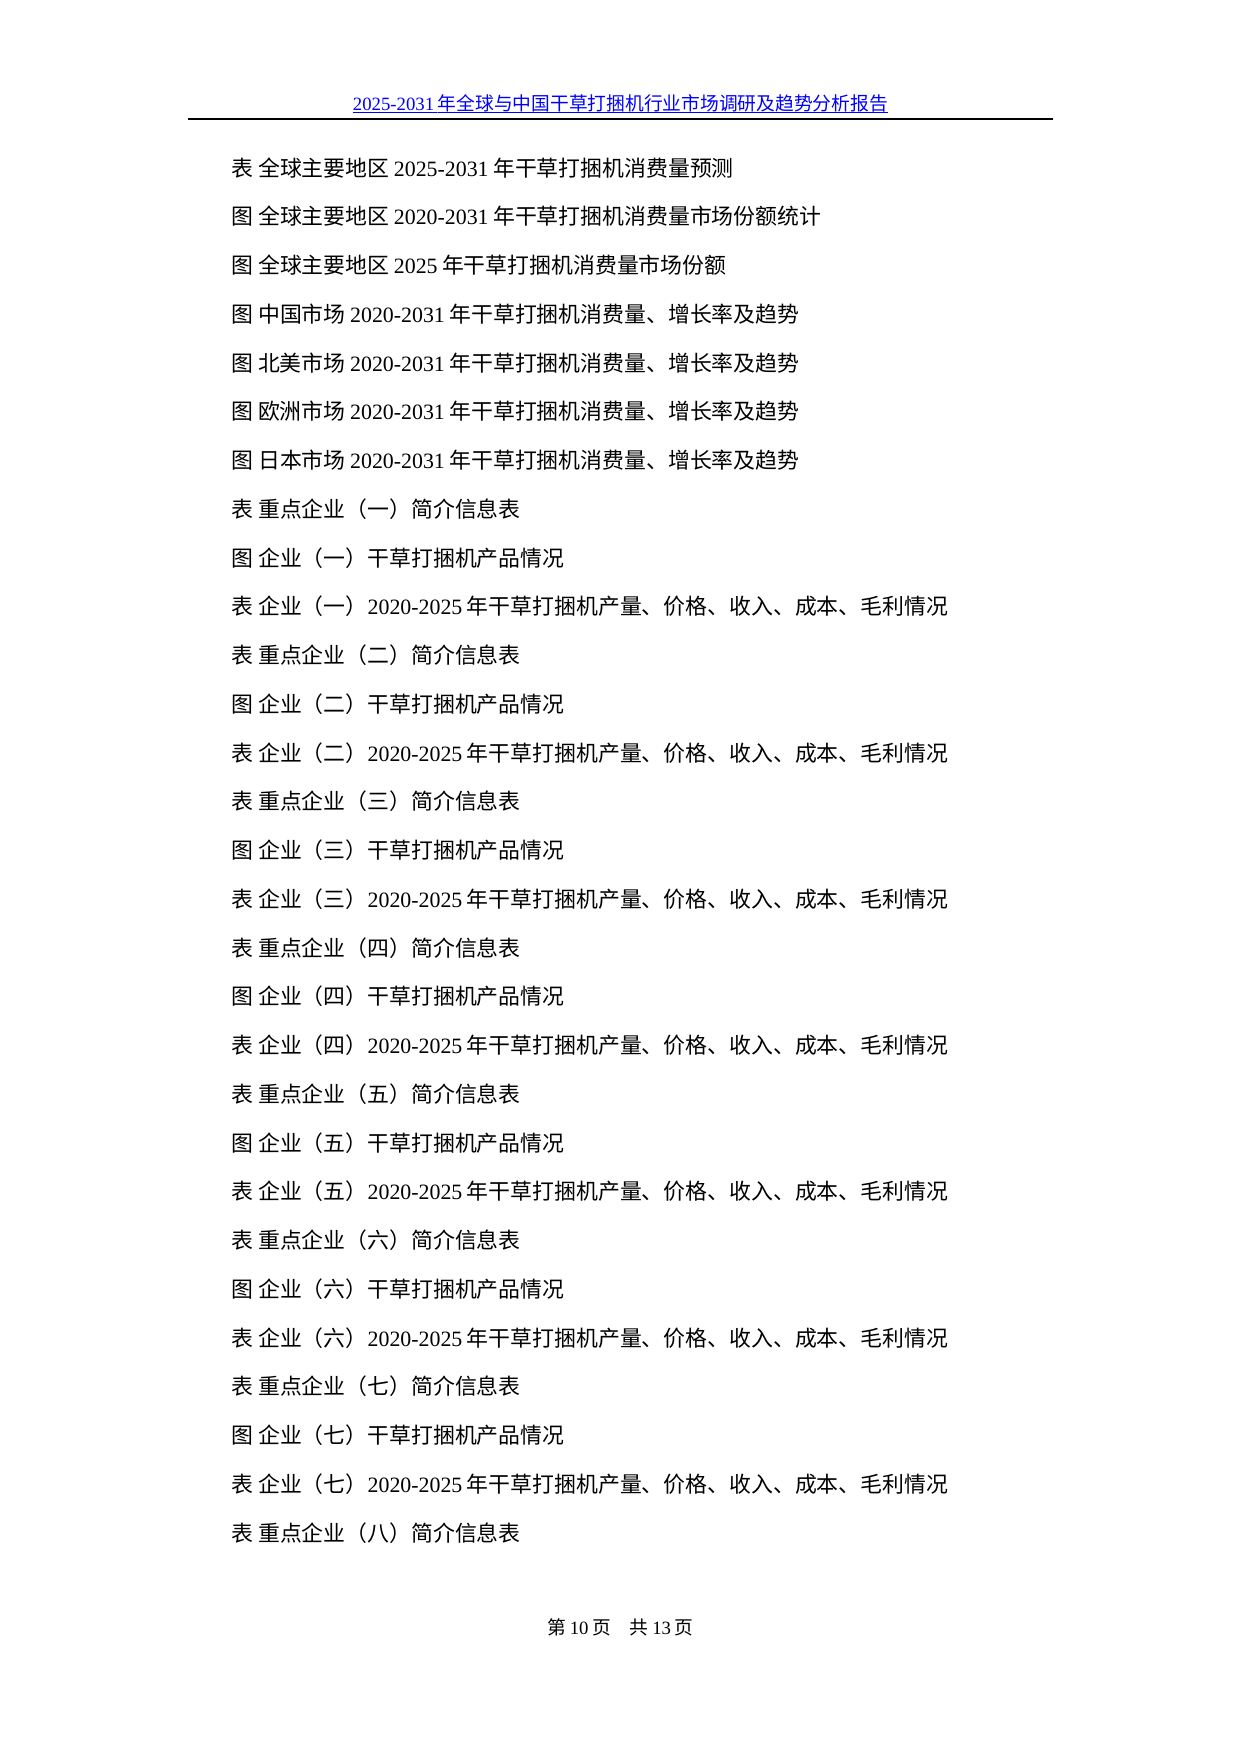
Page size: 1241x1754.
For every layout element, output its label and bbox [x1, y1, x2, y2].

text [187, 150, 1053, 1548]
